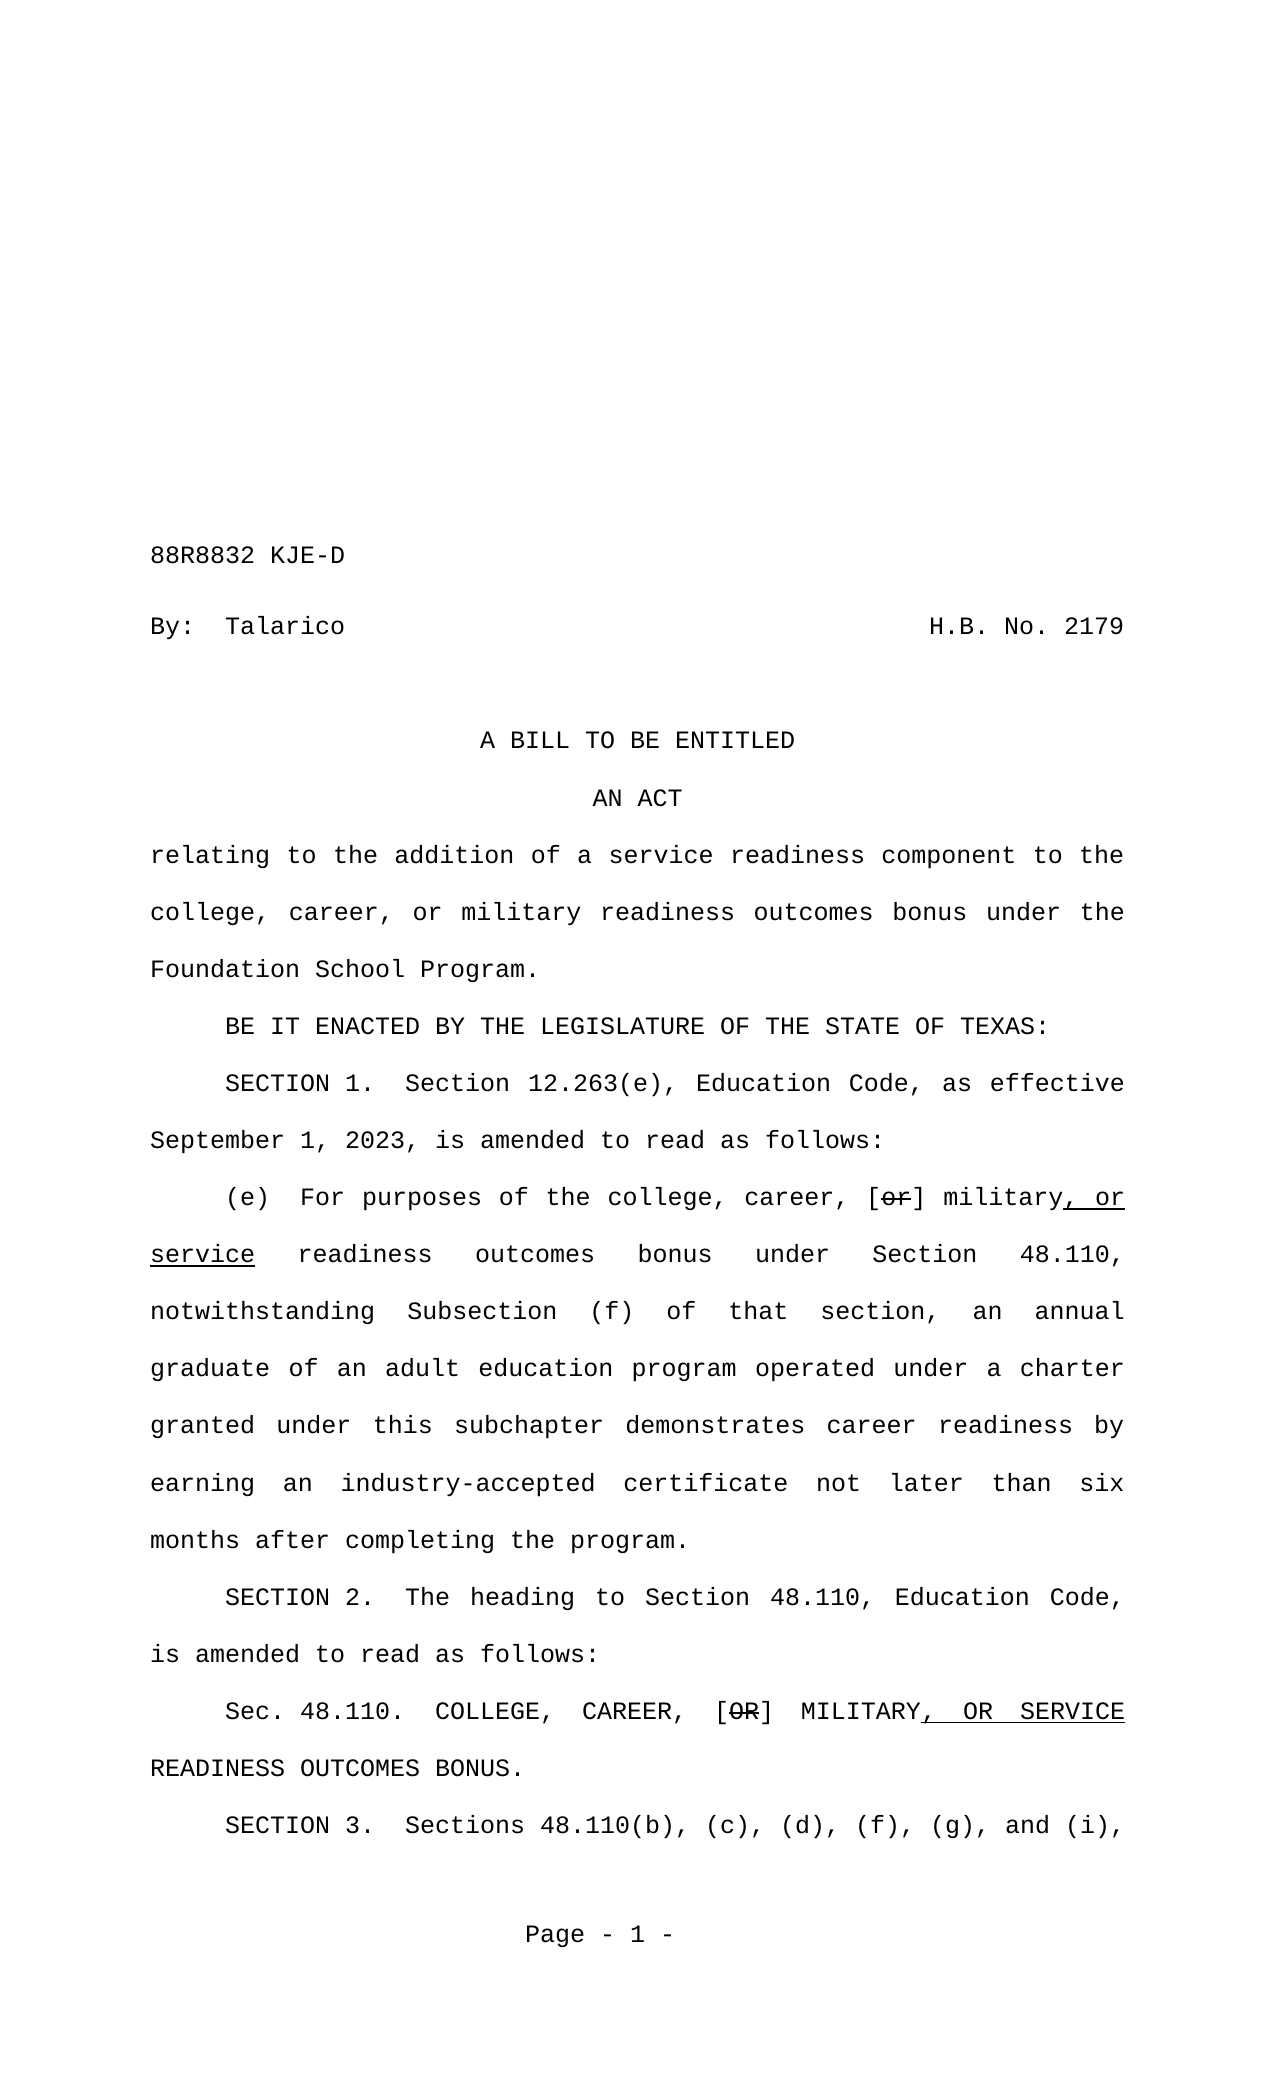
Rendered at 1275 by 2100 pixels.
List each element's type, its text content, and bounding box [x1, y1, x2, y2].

text (e) For purposes of the college, career, [or] military, or service readiness outcomes bonus under Section 48.110, notwithstanding Subsection (f) of that section, an annual graduate of an adult education program operated under a charter granted under this subchapter demonstrates career readiness by earning an industry-accepted certificate not later than six months after completing the program. [150, 1184, 1125, 1556]
text SECTION 1. Section 12.263(e), Education Code, as effective September 1, 2023, is amended to read as follows: [150, 1070, 1125, 1156]
text SECTION 2. The heading to Section 48.110, Education Code, is amended to read as follows: [150, 1584, 1125, 1670]
text BE IT ENACTED BY THE LEGISLATURE OF THE STATE OF TEXAS: [150, 1013, 1125, 1042]
text A BILL TO BE ENTITLED [150, 728, 1125, 756]
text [150, 1812, 1125, 1841]
text By: Talarico H.B. No. 2179 [150, 614, 1125, 642]
text Sec. 48.110. COLLEGE, CAREER, [OR] MILITARY, OR SERVICE READINESS OUTCOMES BONUS. [150, 1698, 1125, 1784]
text 88R8832 KJE-D [150, 542, 1125, 571]
text AN ACT [150, 785, 1125, 813]
text relating to the addition of a service readiness component to the college, career, or military readiness outcomes bonus under the Foundation School Program. [150, 842, 1125, 985]
